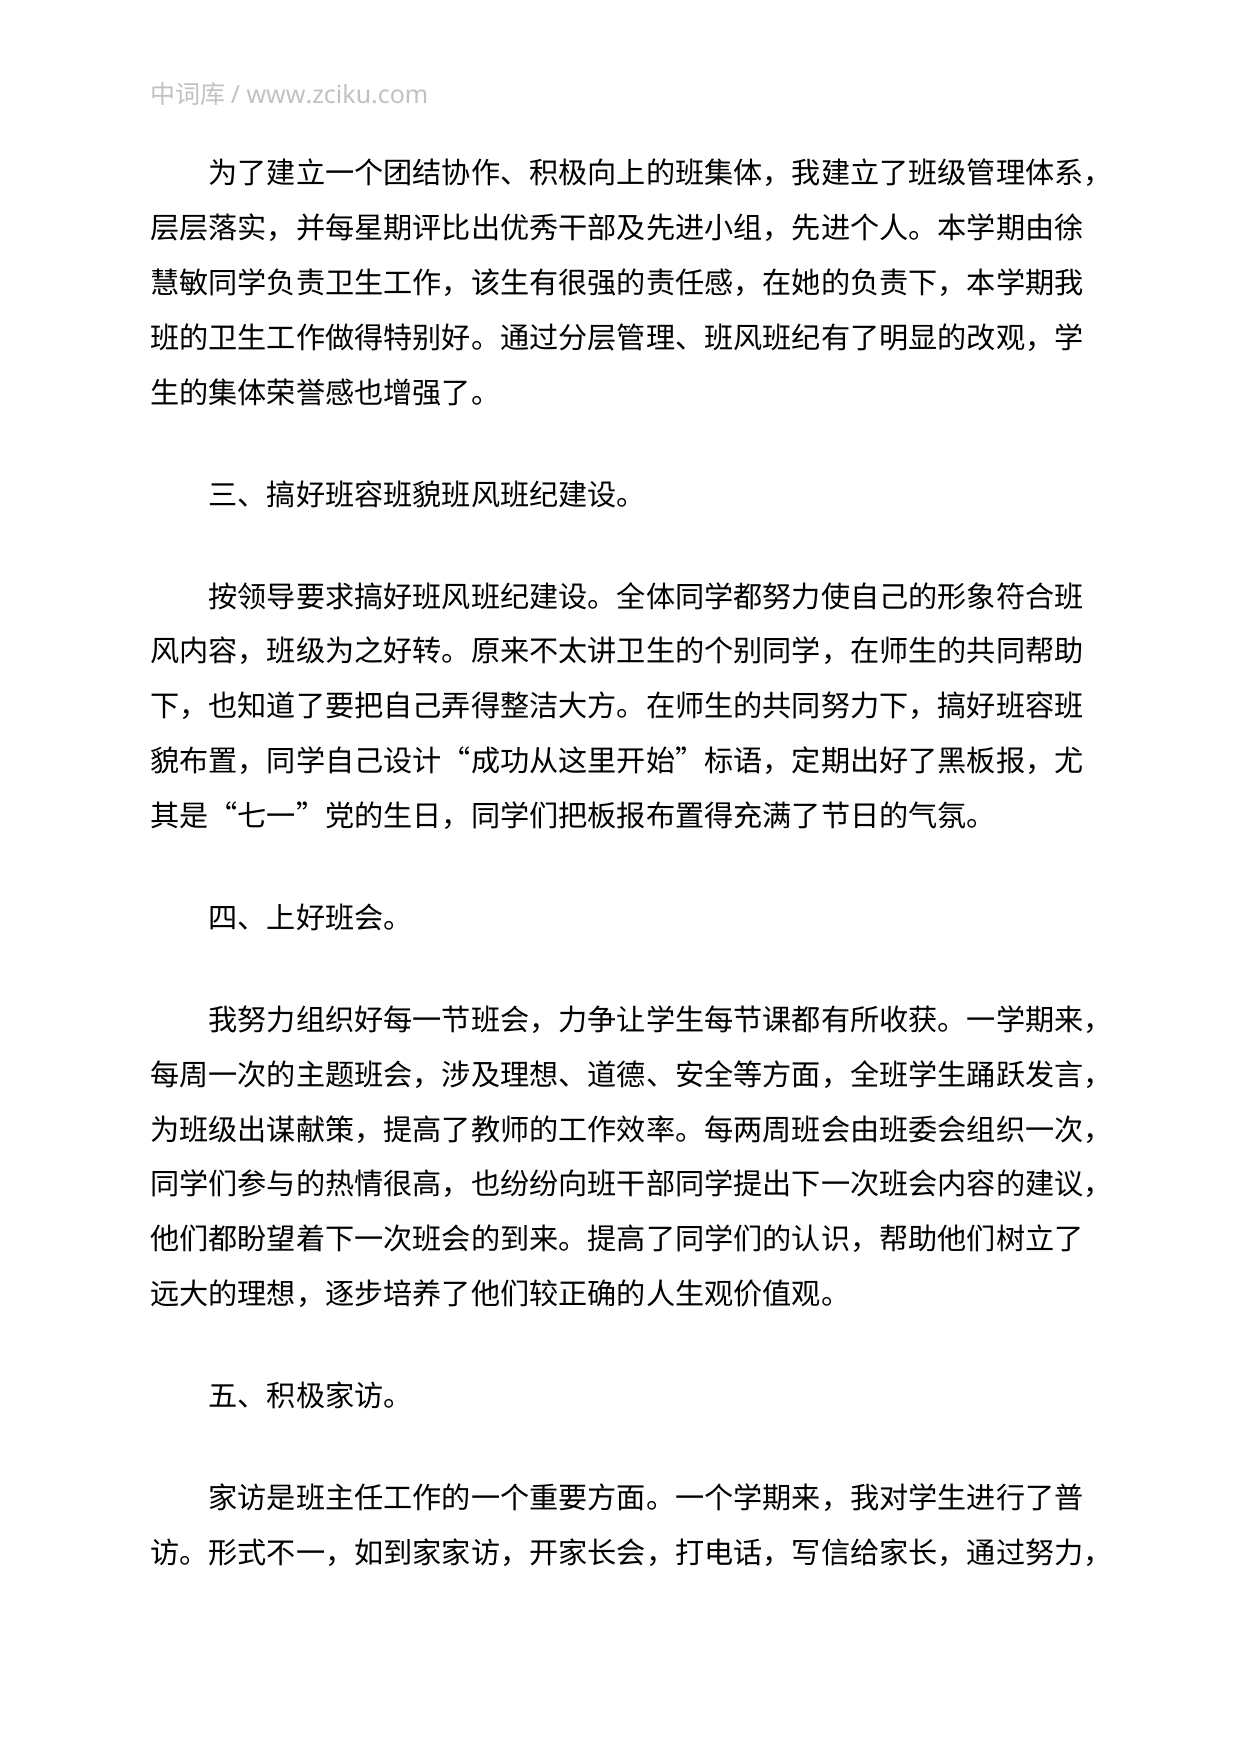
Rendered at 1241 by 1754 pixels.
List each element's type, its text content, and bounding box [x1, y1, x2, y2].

text 为了建立一个团结协作、积极向上的班集体，我建立了班级管理体系，层层落实，并每星期评比出优秀干部及先进小组，先进个人。本学期由徐慧敏同学负责卫生工作，该生有很强的责任感，在她的负责下，本学期我班的卫生工作做得特别好。通过分层管理、班风班纪有了明显的改观，学生的集体荣誉感也增强了。 [150, 150, 1090, 412]
text 按领导要求搞好班风班纪建设。全体同学都努力使自己的形象符合班风内容，班级为之好转。原来不太讲卫生的个别同学，在师生的共同帮助下，也知道了要把自己弄得整洁大方。在师生的共同努力下，搞好班容班貌布置，同学自己设计“成功从这里开始”标语，定期出好了黑板报，尤其是“七一”党的生日，同学们把板报布置得充满了节日的气氛。 [150, 573, 1090, 835]
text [150, 1474, 1090, 1571]
text 三、搞好班容班貌班风班纪建设。 [150, 471, 1090, 514]
text 我努力组织好每一节班会，力争让学生每节课都有所收获。一学期来，每周一次的主题班会，涉及理想、道德、安全等方面，全班学生踊跃发言，为班级出谋献策，提高了教师的工作效率。每两周班会由班委会组织一次，同学们参与的热情很高，也纷纷向班干部同学提出下一次班会内容的建议，他们都盼望着下一次班会的到来。提高了同学们的认识，帮助他们树立了远大的理想，逐步培养了他们较正确的人生观价值观。 [150, 996, 1090, 1313]
text 五、积极家访。 [150, 1372, 1090, 1415]
text 四、上好班会。 [150, 894, 1090, 937]
